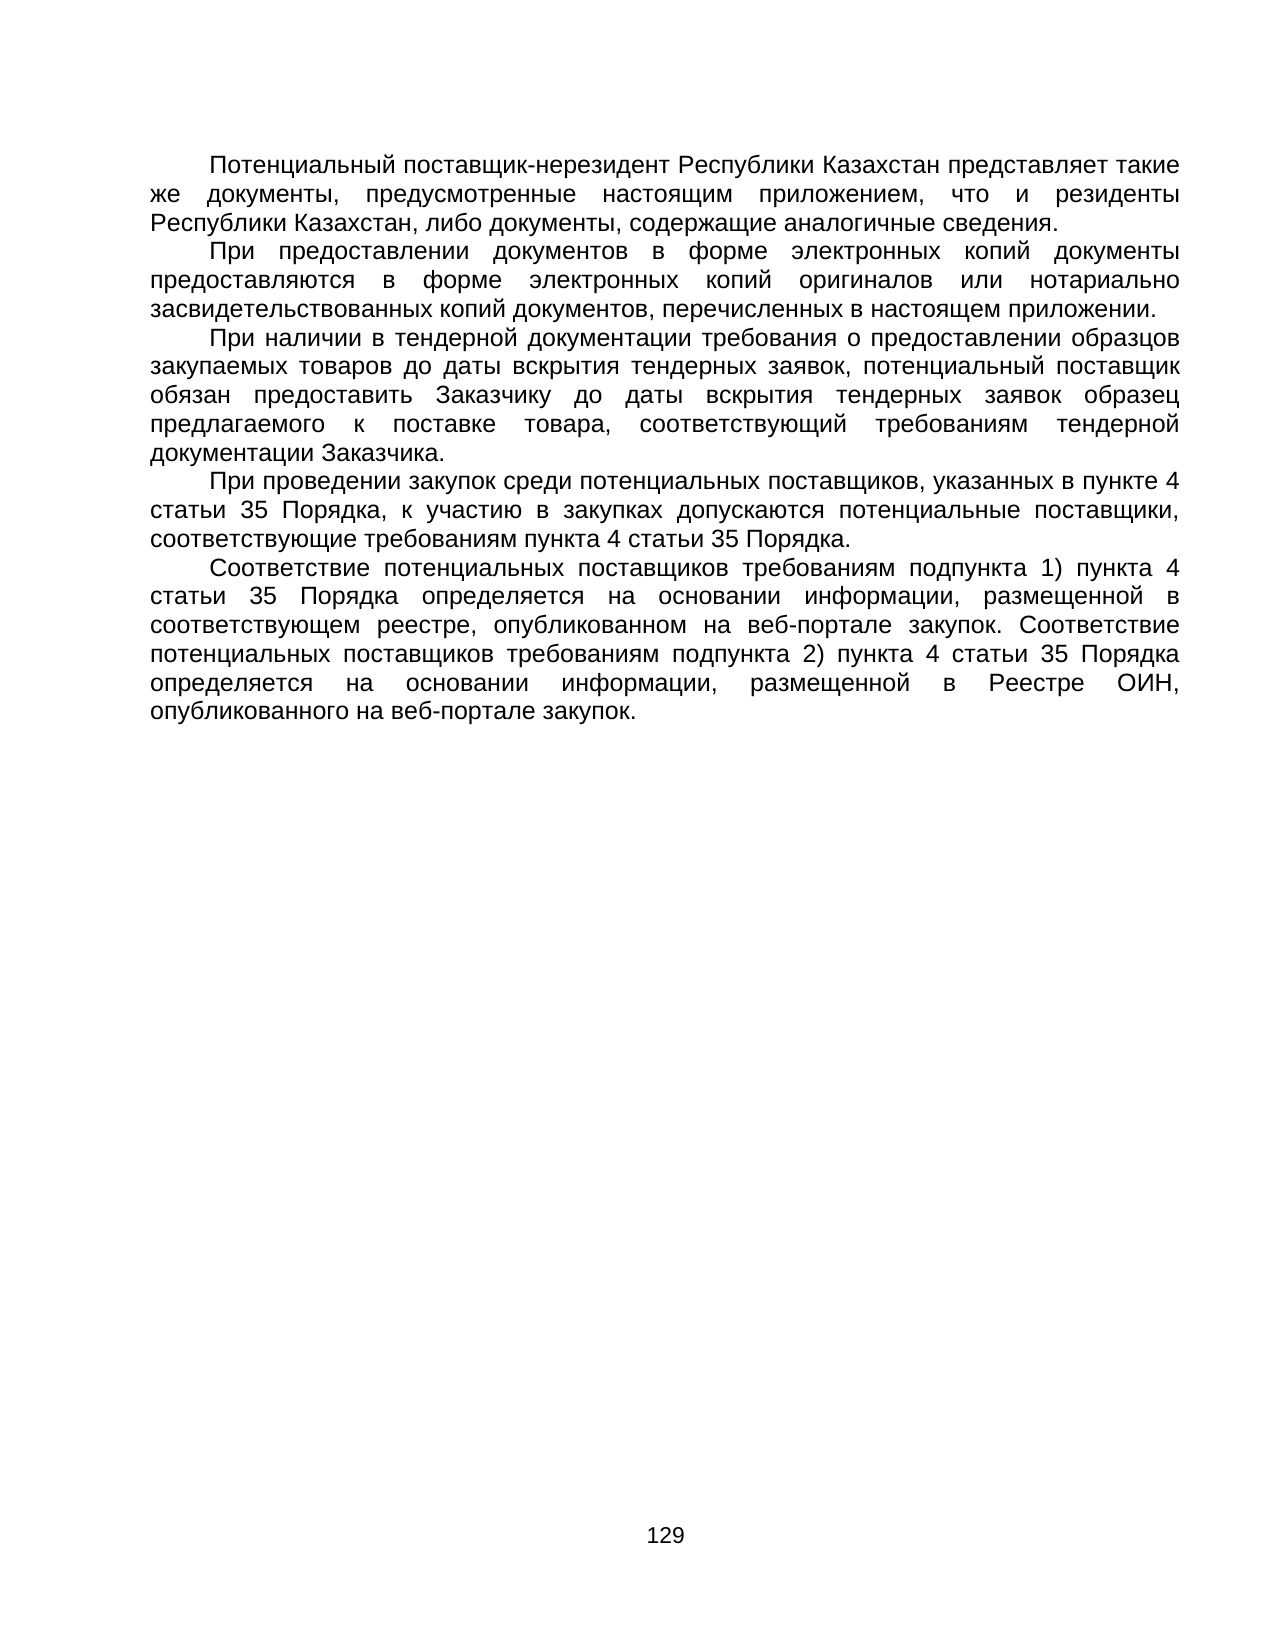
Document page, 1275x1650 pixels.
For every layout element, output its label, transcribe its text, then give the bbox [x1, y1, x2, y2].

list При наличии в тендерной документации требования о предоставлении образцов закупаемых товаров до даты вскрытия тендерных заявок, потенциальный поставщик обязан предоставить Заказчику до даты вскрытия тендерных заявок образец предлагаемого к поставке товара, соответствующий требованиям тендерной документации Заказчика. [150, 322, 1181, 466]
text Соответствие потенциальных поставщиков требованиям подпункта 1) пункта 4 статьи 35 Порядка определяется на основании информации, размещенной в соответствующем реестре, опубликованном на веб-портале закупок. Соответствие потенциальных поставщиков требованиям подпункта 2) пункта 4 статьи 35 Порядка определяется на основании информации, размещенной в Реестре ОИН, опубликованного на веб-портале закупок. [150, 552, 1181, 725]
list Потенциальный поставщик-нерезидент Республики Казахстан представляет такие же документы, предусмотренные настоящим приложением, что и резиденты Республики Казахстан, либо документы, содержащие аналогичные сведения. [150, 150, 1181, 236]
text При проведении закупок среди потенциальных поставщиков, указанных в пункте 4 статьи 35 Порядка, к участию в закупках допускаются потенциальные поставщики, соответствующие требованиям пункта 4 статьи 35 Порядка. [150, 466, 1181, 552]
list При предоставлении документов в форме электронных копий документы предоставляются в форме электронных копий оригиналов или нотариально засвидетельствованных копий документов, перечисленных в настоящем приложении. [150, 236, 1181, 322]
